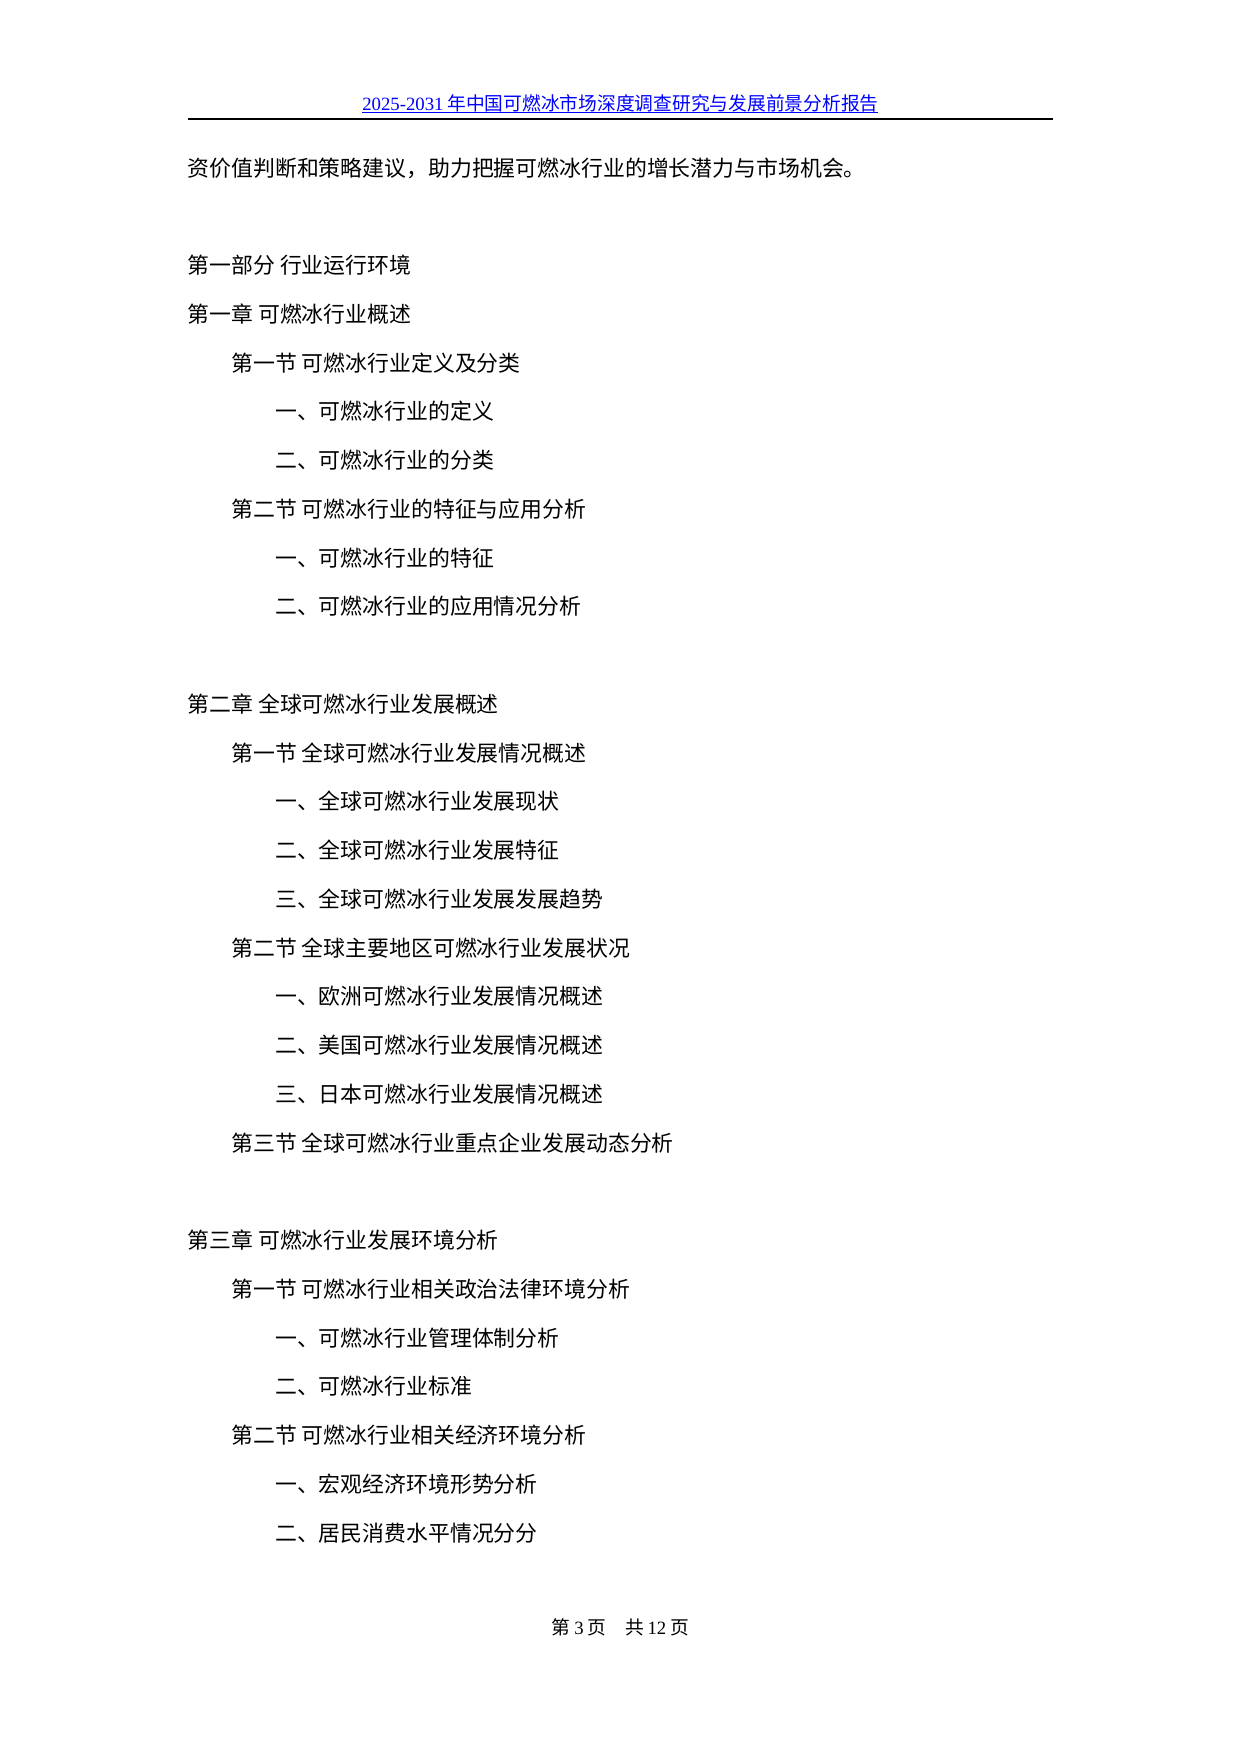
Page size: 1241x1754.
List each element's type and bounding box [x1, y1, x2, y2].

text [187, 150, 1053, 1548]
